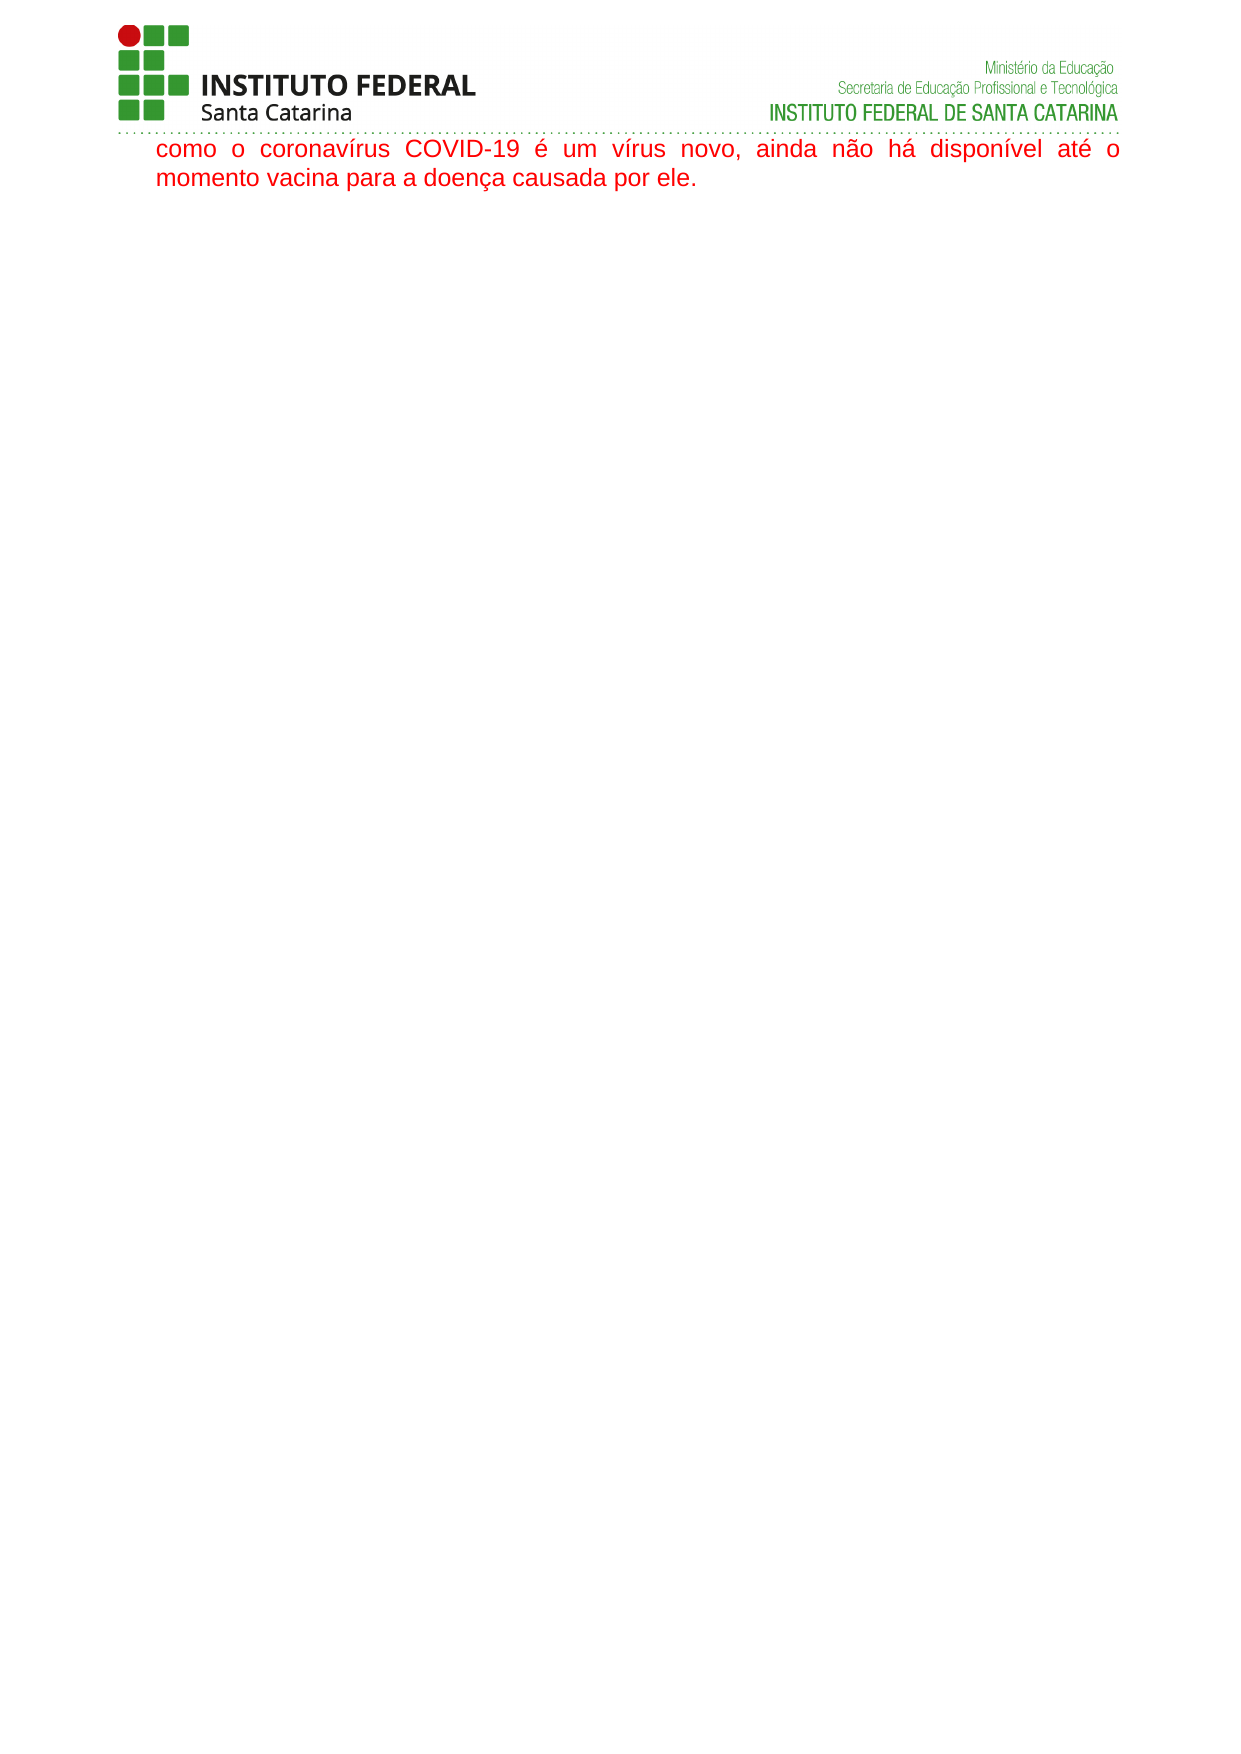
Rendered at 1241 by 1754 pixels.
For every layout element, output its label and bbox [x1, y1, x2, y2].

list [156, 134, 1122, 192]
picture [118, 25, 1123, 134]
